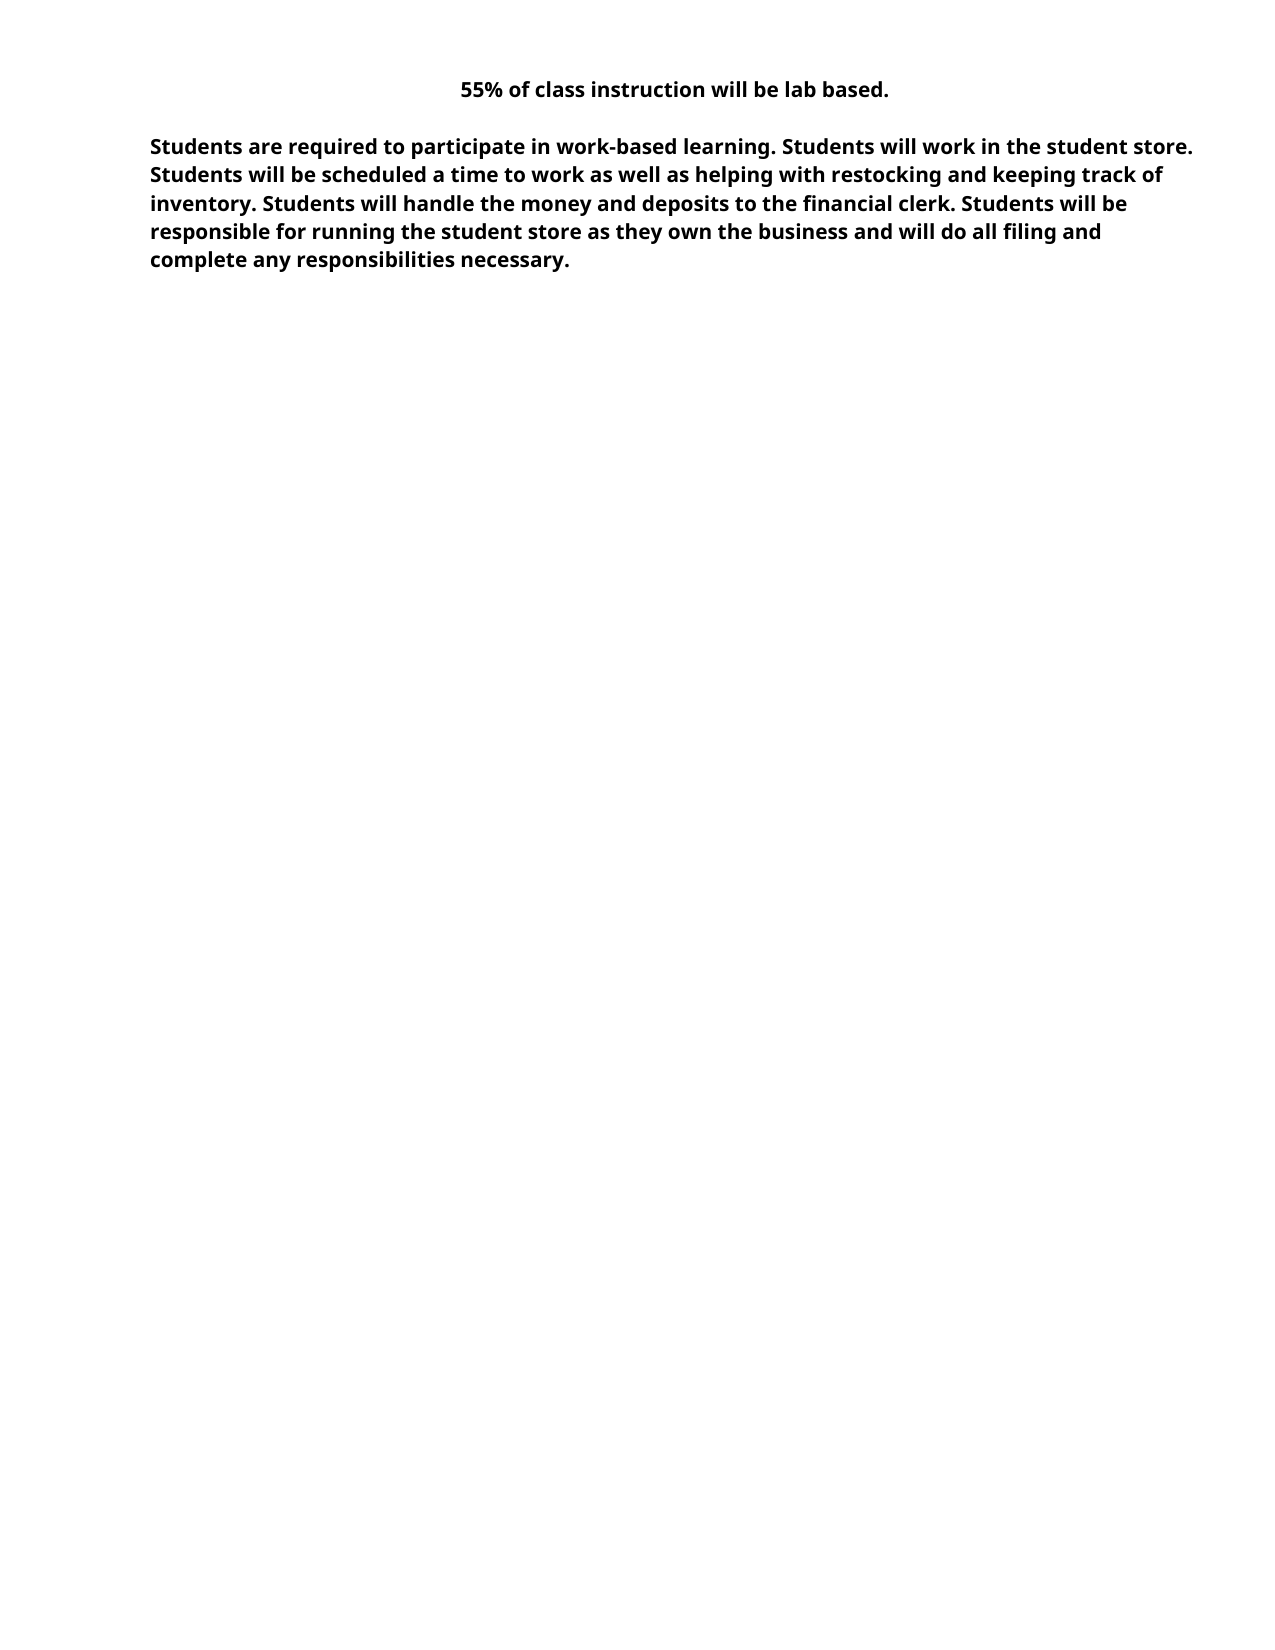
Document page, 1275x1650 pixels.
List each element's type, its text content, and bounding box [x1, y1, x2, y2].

text 55% of class instruction will be lab based. [150, 75, 1200, 103]
text Students are required to participate in work-based learning. Students will work in the student store. Students will be scheduled a time to work as well as helping with restocking and keeping track of inventory. Students will handle the money and deposits to the financial clerk. Students will be responsible for running the student store as they own the business and will do all filing and complete any responsibilities necessary. [150, 132, 1200, 274]
